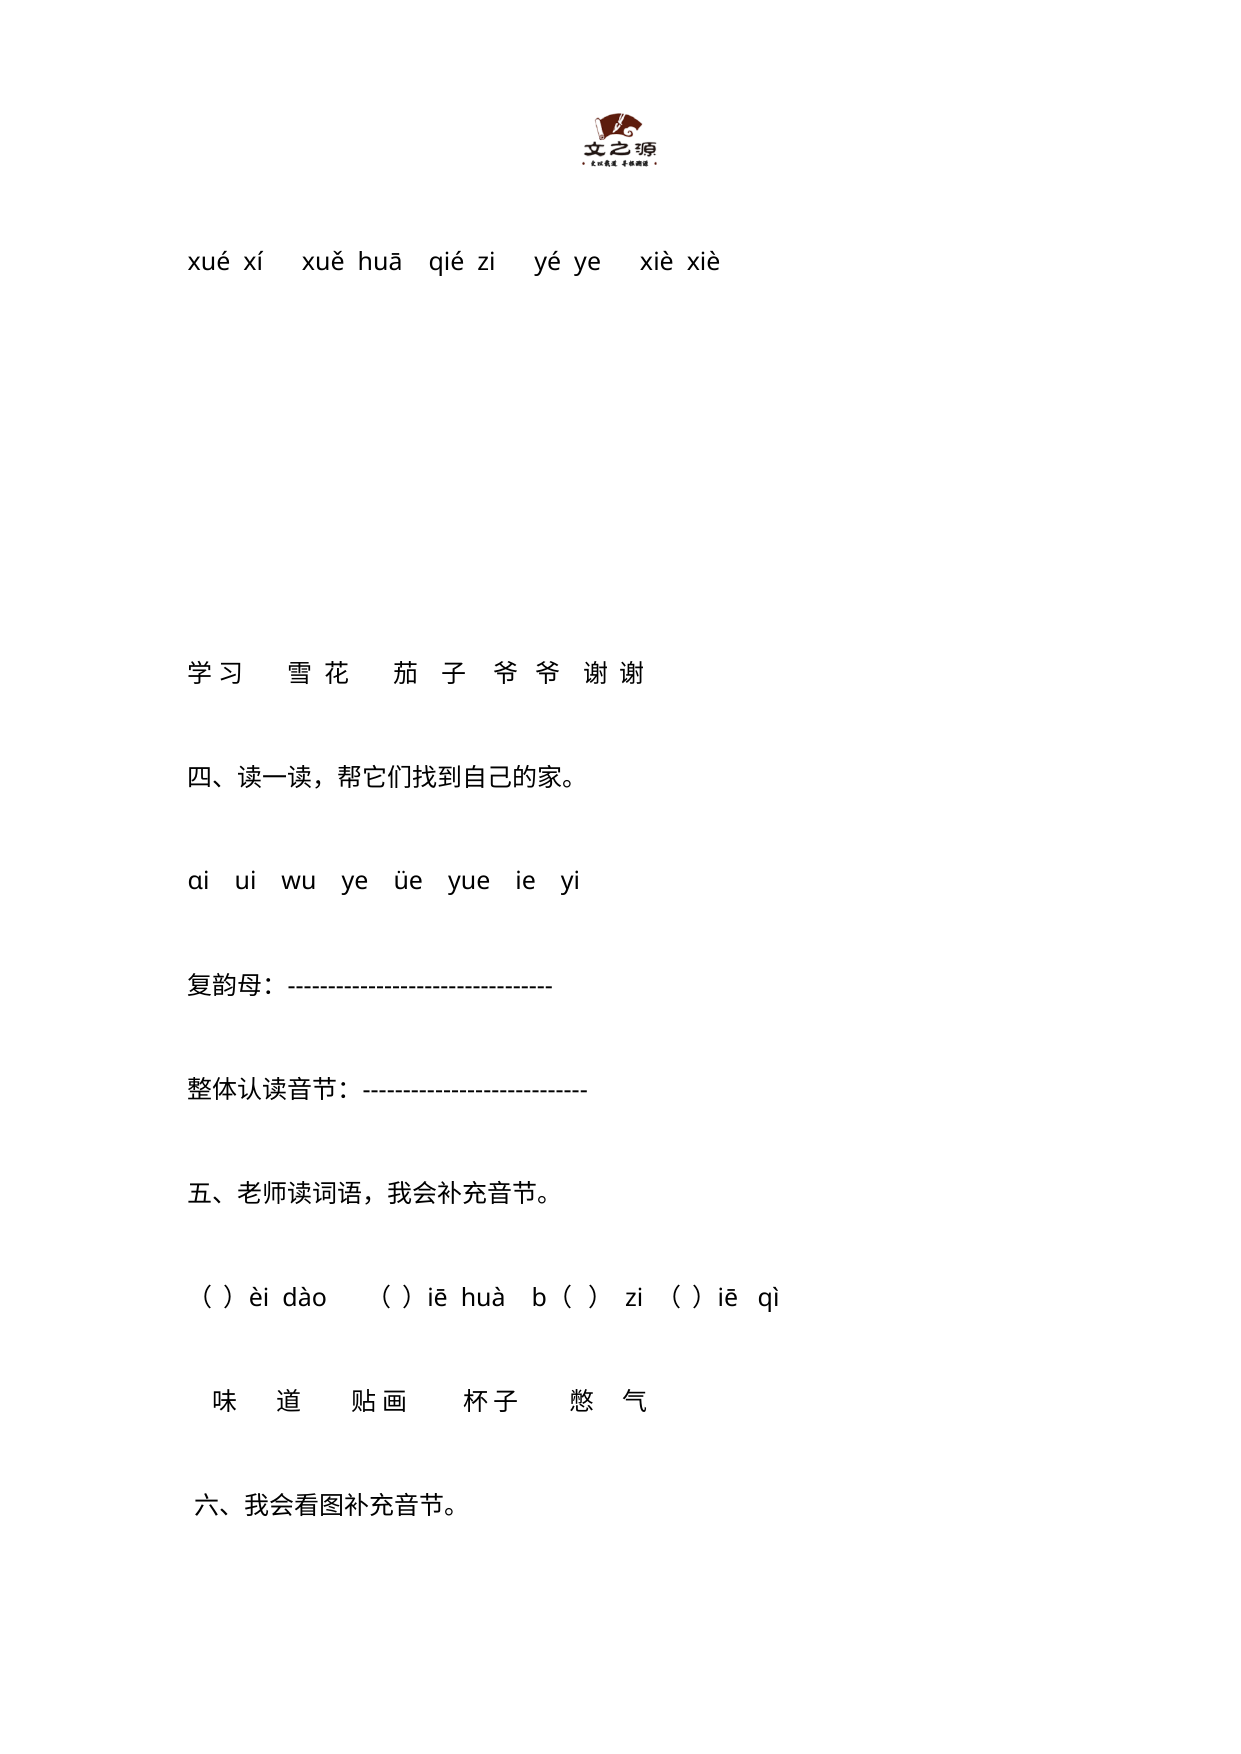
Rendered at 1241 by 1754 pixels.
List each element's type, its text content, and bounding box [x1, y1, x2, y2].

list 老师读词语，我会补充音节。 [187, 1159, 1053, 1224]
list 复韵母：--------------------------------- [187, 951, 1053, 1016]
list 四、读一读，帮它们找到自己的家。 [187, 743, 1053, 808]
list （ ）èi dào （ ）iē huà b（ ） zi （ ）iē qì [187, 1263, 1053, 1328]
list 学 习 雪 花 茄 子 爷 爷 谢 谢 [187, 639, 1053, 704]
picture [543, 90, 698, 195]
list 味 道 贴 画 杯 子 憋 气 [187, 1367, 1053, 1432]
list ɑi ui wu ye üe yue ie yi [187, 847, 1053, 912]
list 六、我会看图补充音节。 [187, 1471, 1053, 1536]
list 整体认读音节：---------------------------- [187, 1055, 1053, 1120]
list xué xí xuě huā qié zi yé ye xiè xiè [187, 228, 1053, 293]
